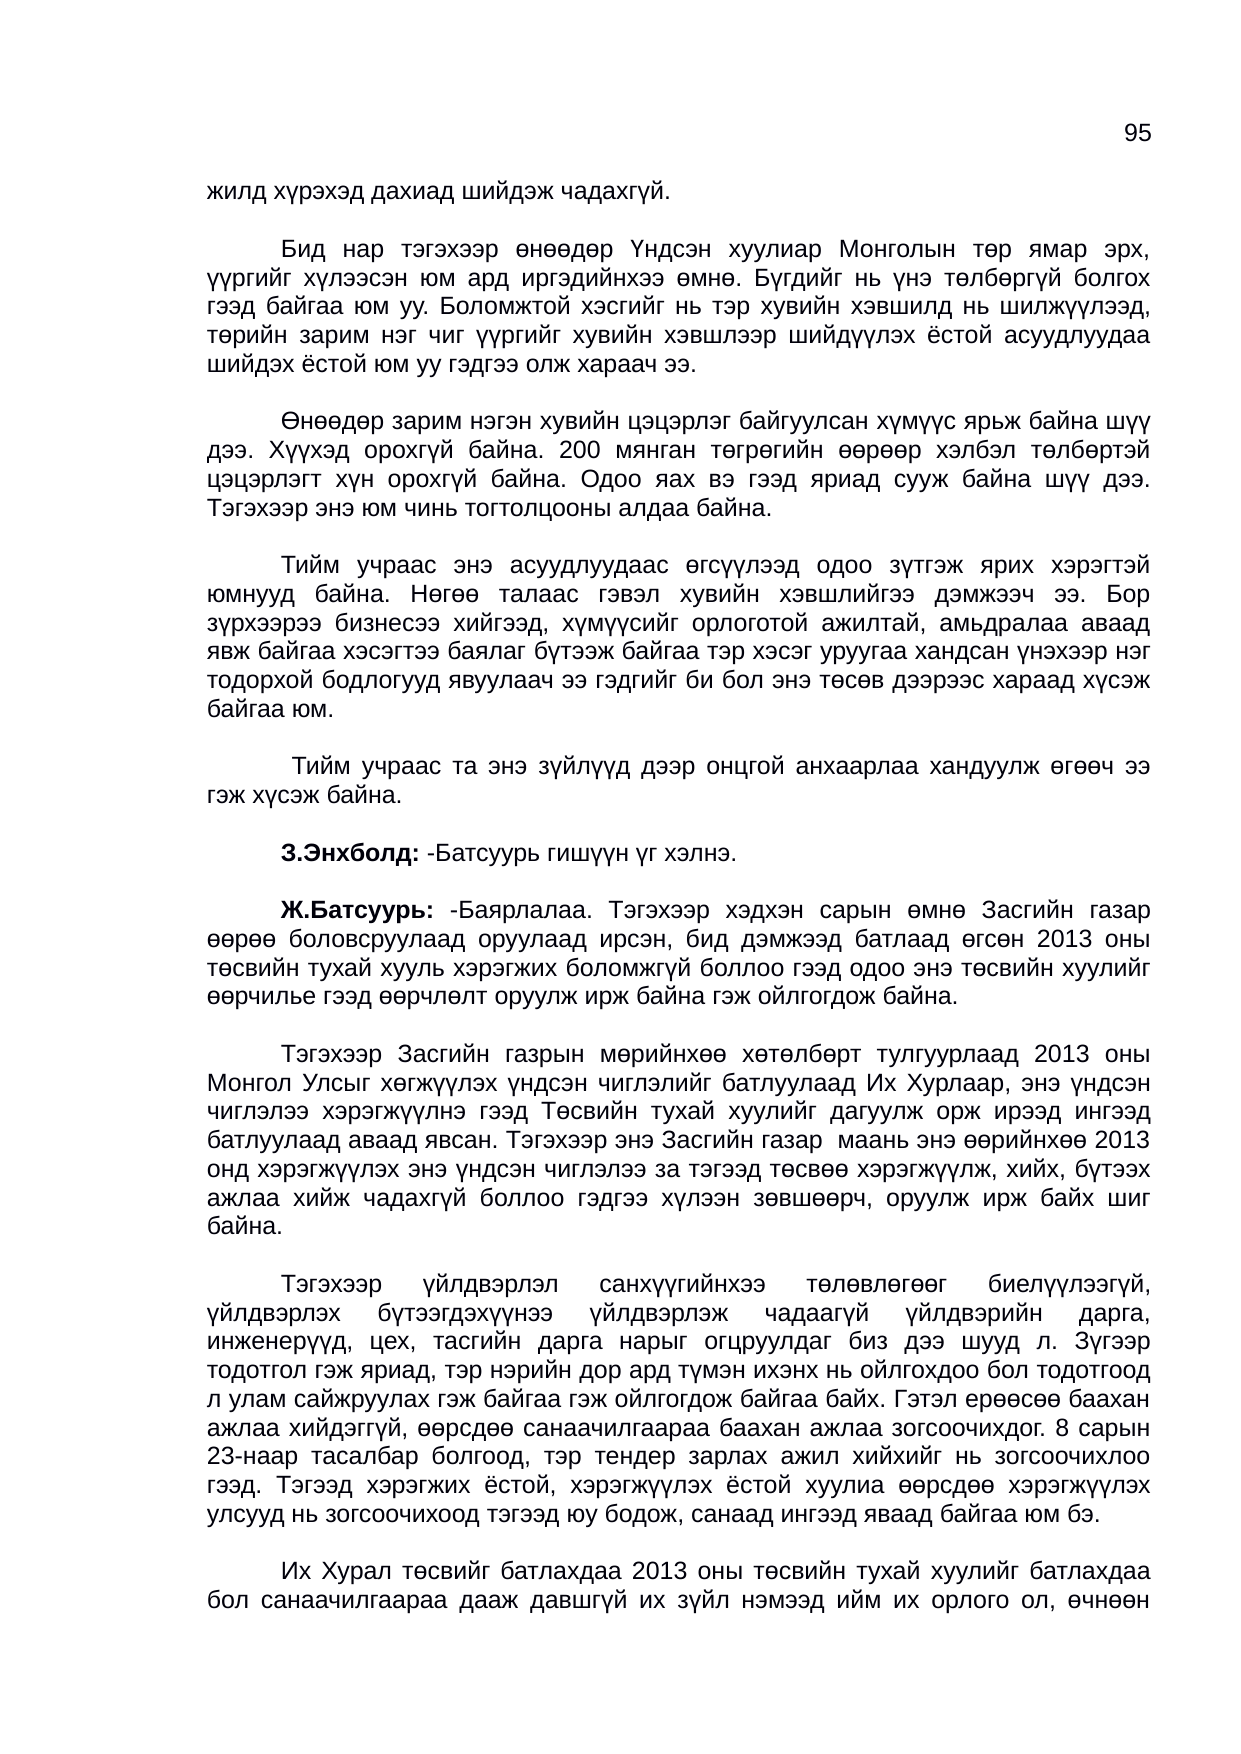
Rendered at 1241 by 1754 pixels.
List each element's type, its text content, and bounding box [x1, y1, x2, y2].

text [207, 176, 1152, 205]
text Ж.Батсуурь: -Баярлалаа. Тэгэхээр хэдхэн сарын өмнө Засгийн газар өөрөө боловсруулаад оруулаад ирсэн, бид дэмжээд батлаад өгсөн 2013 оны төсвийн тухай хууль хэрэгжих боломжгүй боллоо гээд одоо энэ төсвийн хуулийг өөрчилье гээд өөрчлөлт оруулж ирж байна гэж ойлгогдож байна. [207, 895, 1152, 1010]
text Бид нар тэгэхээр өнөөдөр Үндсэн хуулиар Монголын төр ямар эрх, үүргийг хүлээсэн юм ард иргэдийнхээ өмнө. Бүгдийг нь үнэ төлбөргүй болгох гээд байгаа юм уу. Боломжтой хэсгийг нь тэр хувийн хэвшилд нь шилжүүлээд, төрийн зарим нэг чиг үүргийг хувийн хэвшлээр шийдүүлэх ёстой асуудлуудаа шийдэх ёстой юм уу гэдгээ олж хараач ээ. [207, 234, 1152, 378]
text З.Энхболд: -Батсуурь гишүүн үг хэлнэ. [207, 838, 1152, 866]
text Тэгэхээр Засгийн газрын мөрийнхөө хөтөлбөрт тулгуурлаад 2013 оны Монгол Улсыг хөгжүүлэх үндсэн чиглэлийг батлуулаад Их Хурлаар, энэ үндсэн чиглэлээ хэрэгжүүлнэ гээд Төсвийн тухай хуулийг дагуулж орж ирээд ингээд батлуулаад аваад явсан. Тэгэхээр энэ Засгийн газар маань энэ өөрийнхөө 2013 онд хэрэгжүүлэх энэ үндсэн чиглэлээ за тэгээд төсвөө хэрэгжүүлж, хийх, бүтээх ажлаа хийж чадахгүй боллоо гэдгээ хүлээн зөвшөөрч, оруулж ирж байх шиг байна. [207, 1039, 1152, 1240]
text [207, 1556, 1152, 1614]
text Тийм учраас та энэ зүйлүүд дээр онцгой анхаарлаа хандуулж өгөөч ээ гэж хүсэж байна. [207, 751, 1152, 809]
text Өнөөдөр зарим нэгэн хувийн цэцэрлэг байгуулсан хүмүүс ярьж байна шүү дээ. Хүүхэд орохгүй байна. 200 мянган төгрөгийн өөрөөр хэлбэл төлбөртэй цэцэрлэгт хүн орохгүй байна. Одоо яах вэ гээд яриад сууж байна шүү дээ. Тэгэхээр энэ юм чинь тогтолцооны алдаа байна. [207, 406, 1152, 521]
text Тийм учраас энэ асуудлуудаас өгсүүлээд одоо зүтгэж ярих хэрэгтэй юмнууд байна. Нөгөө талаас гэвэл хувийн хэвшлийгээ дэмжээч ээ. Бор зүрхээрээ бизнесээ хийгээд, хүмүүсийг орлоготой ажилтай, амьдралаа аваад явж байгаа хэсэгтээ баялаг бүтээж байгаа тэр хэсэг уруугаа хандсан үнэхээр нэг тодорхой бодлогууд явуулаач ээ гэдгийг би бол энэ төсөв дээрээс хараад хүсэж байгаа юм. [207, 550, 1152, 723]
text Тэгэхээр үйлдвэрлэл санхүүгийнхээ төлөвлөгөөг биелүүлээгүй, үйлдвэрлэх бүтээгдэхүүнээ үйлдвэрлэж чадаагүй үйлдвэрийн дарга, инженерүүд, цех, тасгийн дарга нарыг огцруулдаг биз дээ шууд л. Зүгээр тодотгол гэж яриад, тэр нэрийн дор ард түмэн ихэнх нь ойлгохдоо бол тодотгоод л улам сайжруулах гэж байгаа гэж ойлгогдож байгаа байх. Гэтэл ерөөсөө баахан ажлаа хийдэггүй, өөрсдөө санаачилгаараа баахан ажлаа зогсоочихдог. 8 сарын 23-наар тасалбар болгоод, тэр тендер зарлах ажил хийхийг нь зогсоочихлоо гээд. Тэгээд хэрэгжих ёстой, хэрэгжүүлэх ёстой хуулиа өөрсдөө хэрэгжүүлэх улсууд нь зогсоочихоод тэгээд юу бодож, санаад ингээд яваад байгаа юм бэ. [207, 1269, 1152, 1528]
